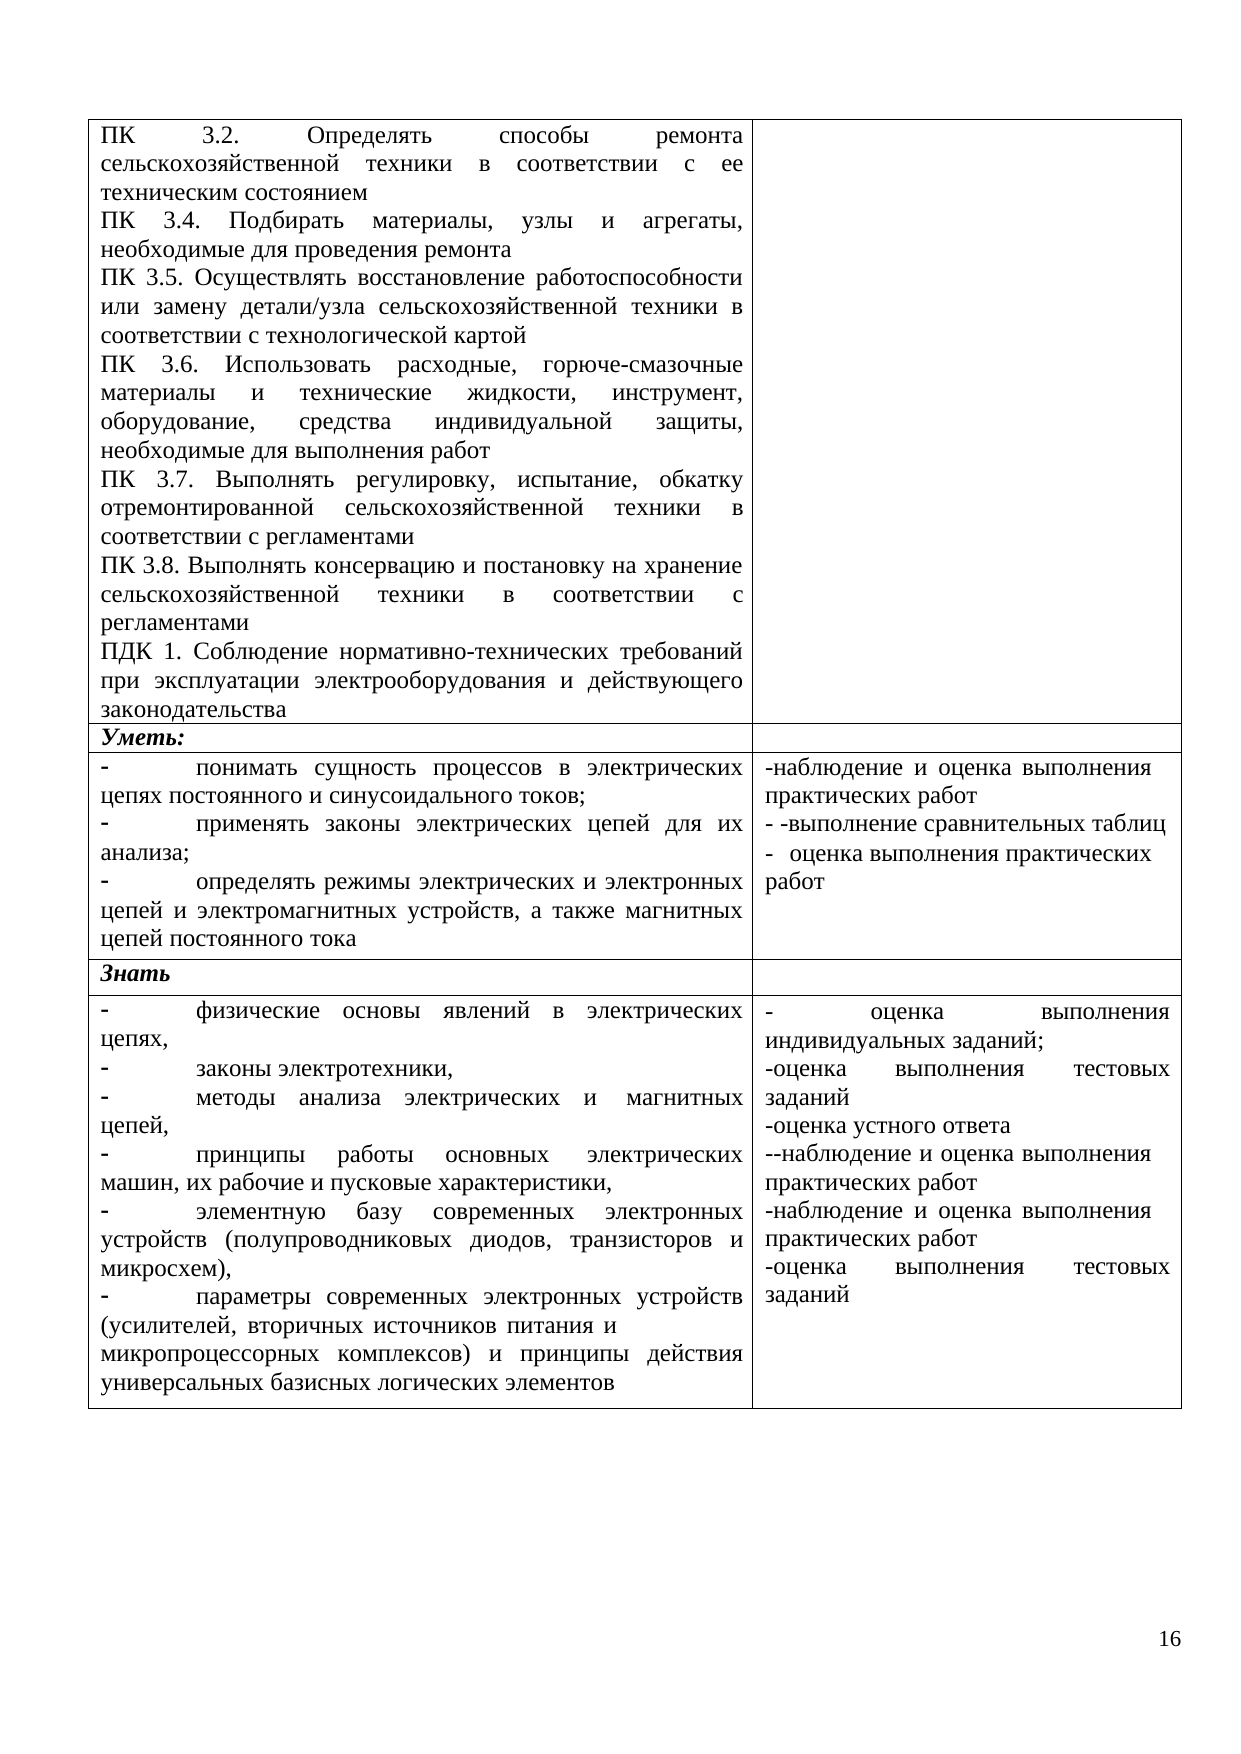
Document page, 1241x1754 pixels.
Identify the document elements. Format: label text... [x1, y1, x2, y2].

table_cell Знать [89, 960, 752, 995]
table_cell [753, 960, 1181, 995]
table_header [753, 120, 1181, 723]
table_cell - оценка выполнения индивидуальных заданий; -оценка выполнения тестовых заданий -оценка устного ответа --наблюдение и оценка выполнения практических работ -наблюдение и оценка выполнения практических работ -оценка выполнения тестовых заданий [753, 996, 1181, 1408]
table_cell понимать сущность процессов в электрических цепях постоянного и синусоидального токов; применять законы электрических цепей для их анализа; определять режимы электрических и электронных цепей и электромагнитных устройств, а также магнитных цепей постоянного тока [89, 753, 752, 958]
table_cell -наблюдение и оценка выполнения практических работ -выполнение сравнительных таблиц оценка выполнения практических работ [753, 753, 1181, 958]
table_cell Уметь: [89, 724, 752, 752]
table_cell физические основы явлений в электрических цепях, законы электротехники, методы анализа электрических и магнитных цепей, принципы работы основных электрических машин, их рабочие и пусковые характеристики, элементную базу современных электронных устройств (полупроводниковых диодов, транзисторов и микросхем), параметры современных электронных устройств (усилителей, вторичных источников питания и микропроцессорных комплексов) и принципы действия универсальных базисных логических элементов [89, 996, 752, 1408]
table_header ПК 3.2. Определять способы ремонта сельскохозяйственной техники в соответствии с ее техническим состоянием ПК 3.4. Подбирать материалы, узлы и агрегаты, необходимые для проведения ремонта ПК 3.5. Осуществлять восстановление работоспособности или замену детали/узла сельскохозяйственной техники в соответствии с технологической картой ПК 3.6. Использовать расходные, горюче-смазочные материалы и технические жидкости, инструмент, оборудование, средства индивидуальной защиты, необходимые для выполнения работ ПК 3.7. Выполнять регулировку, испытание, обкатку отремонтированной сельскохозяйственной техники в соответствии с регламентами ПК 3.8. Выполнять консервацию и постановку на хранение сельскохозяйственной техники в соответствии с регламентами ПДК 1. Соблюдение нормативно-технических требований при эксплуатации электрооборудования и действующего законодательства [89, 120, 752, 723]
table_cell [753, 724, 1181, 752]
